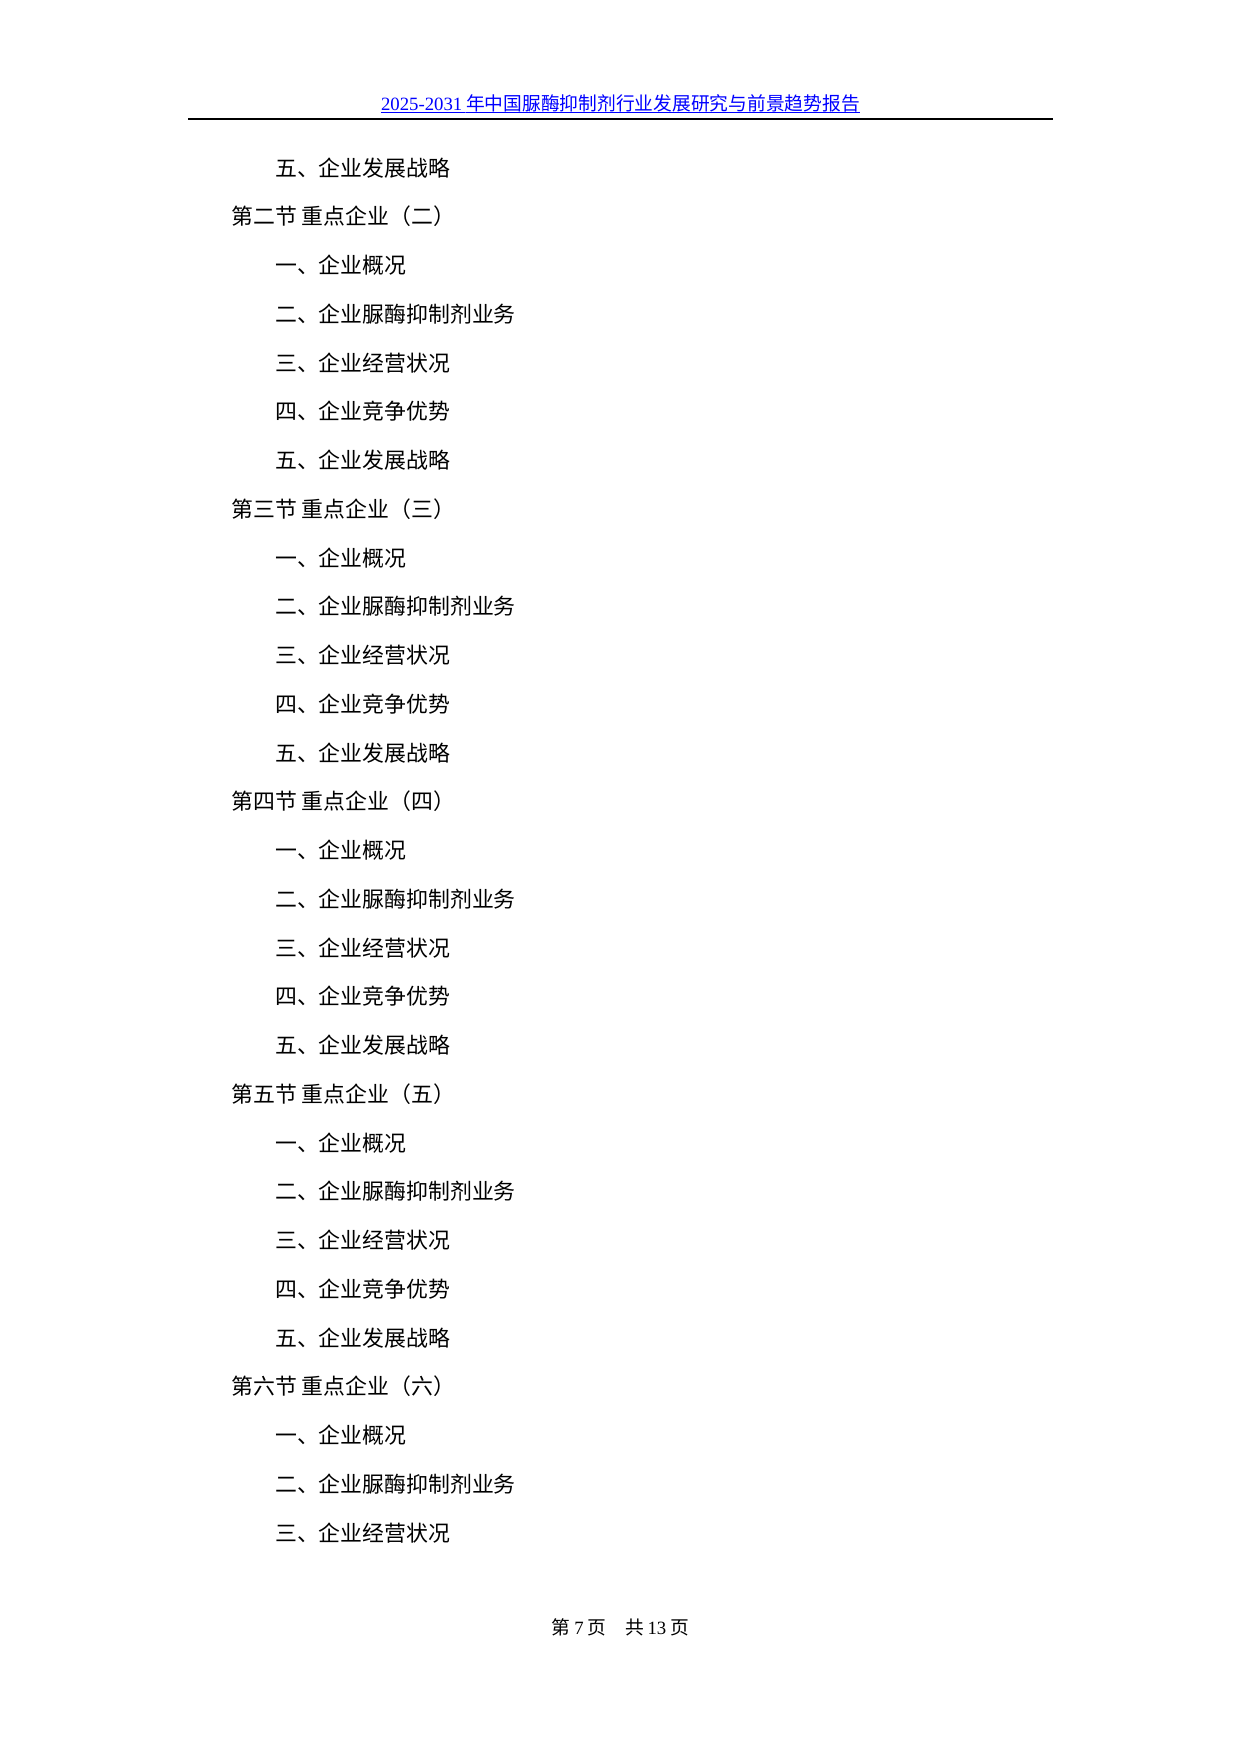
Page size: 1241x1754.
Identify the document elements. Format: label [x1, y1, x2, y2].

text [187, 150, 1053, 1548]
